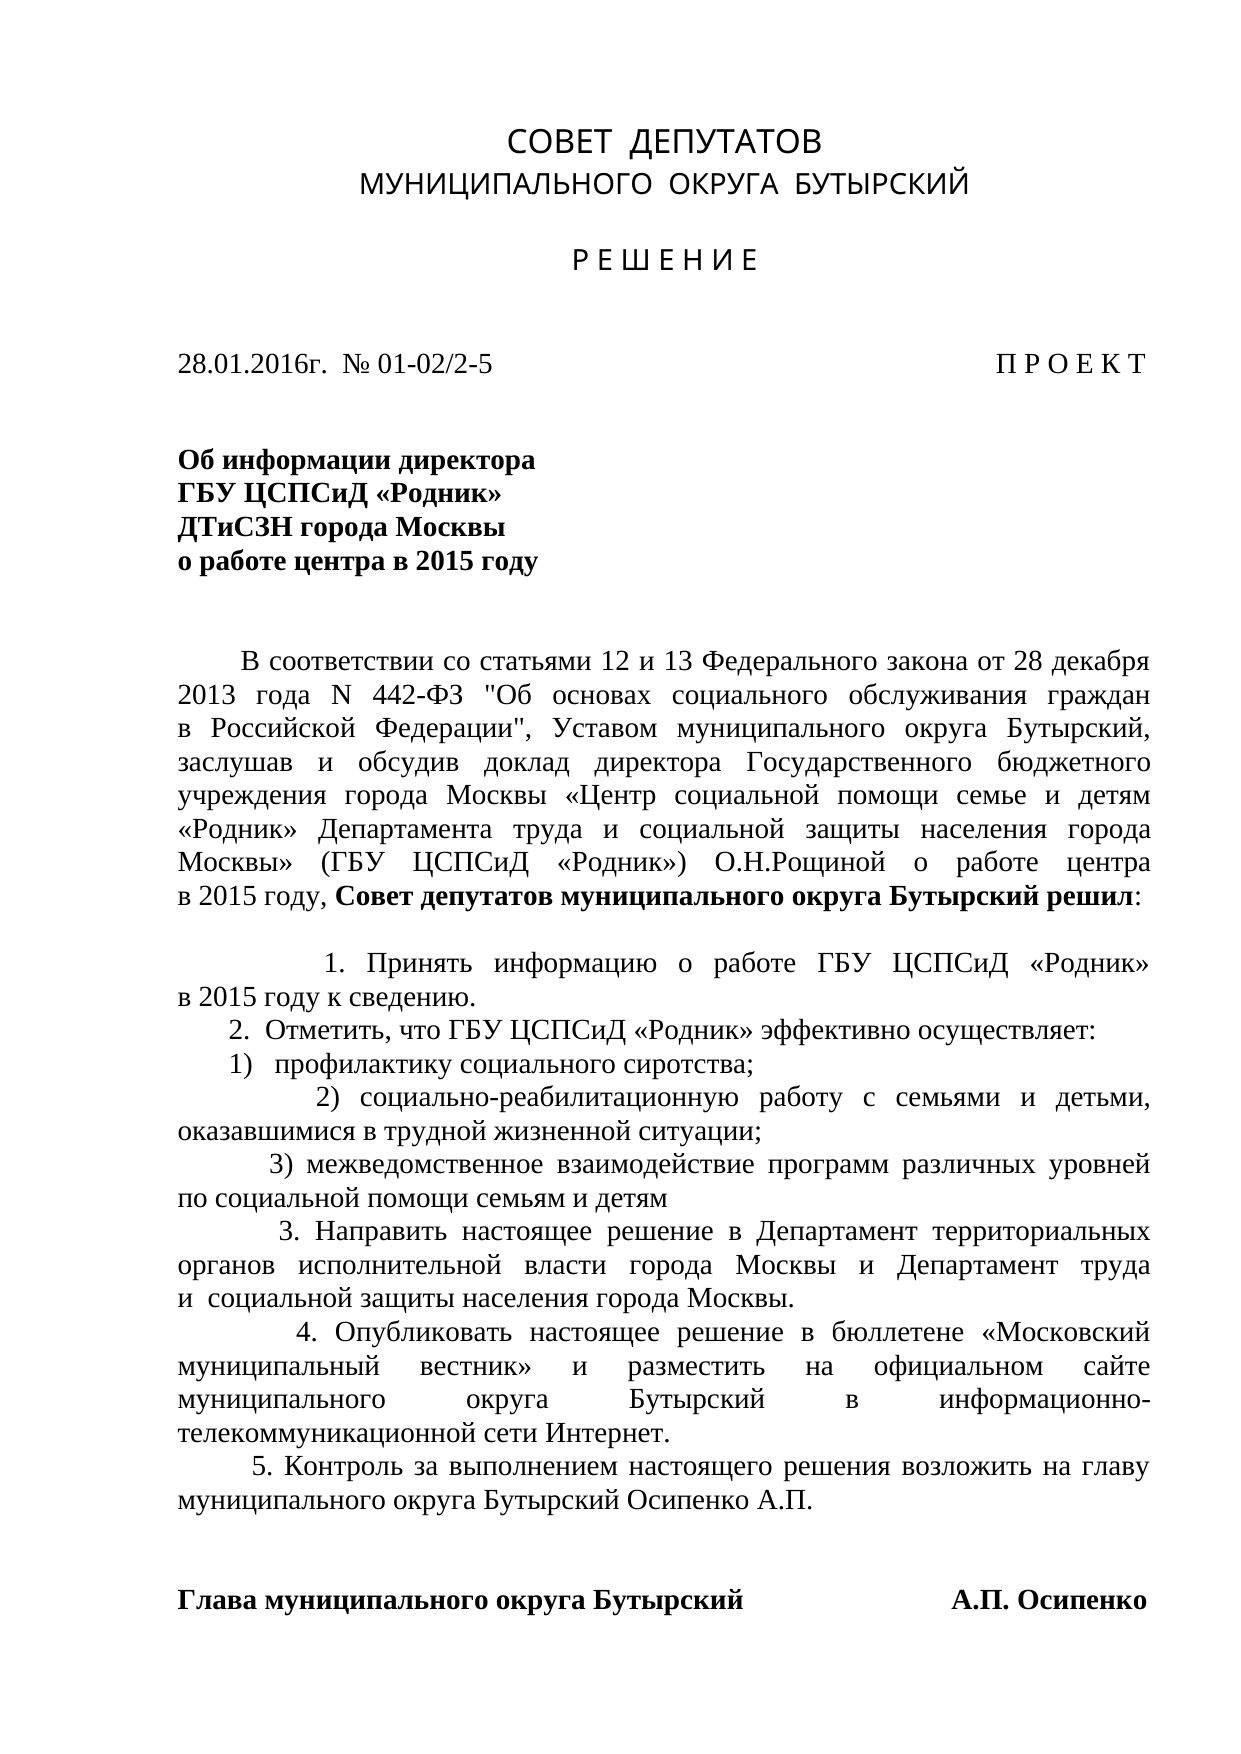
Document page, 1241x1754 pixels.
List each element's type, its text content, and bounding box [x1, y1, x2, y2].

text 4. Опубликовать настоящее решение в бюллетене «Московский муниципальный вестник» и разместить на официальном сайте муниципального округа Бутырский в информационно-телекоммуникационной сети Интернет. [177, 1314, 1152, 1448]
text 5. Контроль за выполнением настоящего решения возложить на главу муниципального округа Бутырский Осипенко А.П. [177, 1448, 1152, 1515]
text 1. Принять информацию о работе ГБУ ЦСПСиД «Родник» в 2015 году к сведению. [177, 945, 1152, 1012]
text 2. Отметить, что ГБУ ЦСПСиД «Родник» эффективно осуществляет: [177, 1012, 1152, 1046]
text 3. Направить настоящее решение в Департамент территориальных органов исполнительной власти города Москвы и Департамент труда и социальной защиты населения города Москвы. [177, 1213, 1152, 1314]
text ДТиСЗН города Москвы [177, 509, 871, 543]
text МУНИЦИПАЛЬНОГО ОКРУГА БУТЫРСКИЙ [177, 163, 1152, 203]
text Об информации директора [177, 442, 871, 476]
text ГБУ ЦСПСиД «Родник» [177, 476, 871, 509]
text 3) межведомственное взаимодействие программ различных уровней по социальной помощи семьям и детям [177, 1146, 1152, 1213]
text 2) социально-реабилитационную работу с семьями и детьми, оказавшимися в трудной жизненной ситуации; [177, 1079, 1152, 1146]
text о работе центра в 2015 году [177, 543, 871, 576]
text 1) профилактику социального сиротства; [177, 1046, 1152, 1079]
text В соответствии со статьями 12 и 13 Федерального закона от 28 декабря 2013 года N 442-ФЗ "Об основах социального обслуживания граждан в Российской Федерации", Уставом муниципального округа Бутырский, заслушав и обсудив доклад директора Государственного бюджетного учреждения города Москвы «Центр социальной помощи семье и детям «Родник» Департамента труда и социальной защиты населения города Москвы» (ГБУ ЦСПСиД «Родник») О.Н.Рощиной о работе центра в 2015 году, Совет депутатов муниципального округа Бутырский решил: [177, 643, 1152, 912]
text Р Е Ш Е Н И Е [177, 239, 1152, 278]
text 28.01.2016г. № 01-02/2-5 П Р О Е К Т [177, 346, 1152, 380]
text СОВЕТ ДЕПУТАТОВ [177, 118, 1152, 163]
text Глава муниципального округа Бутырский А.П. Осипенко [177, 1582, 1152, 1616]
